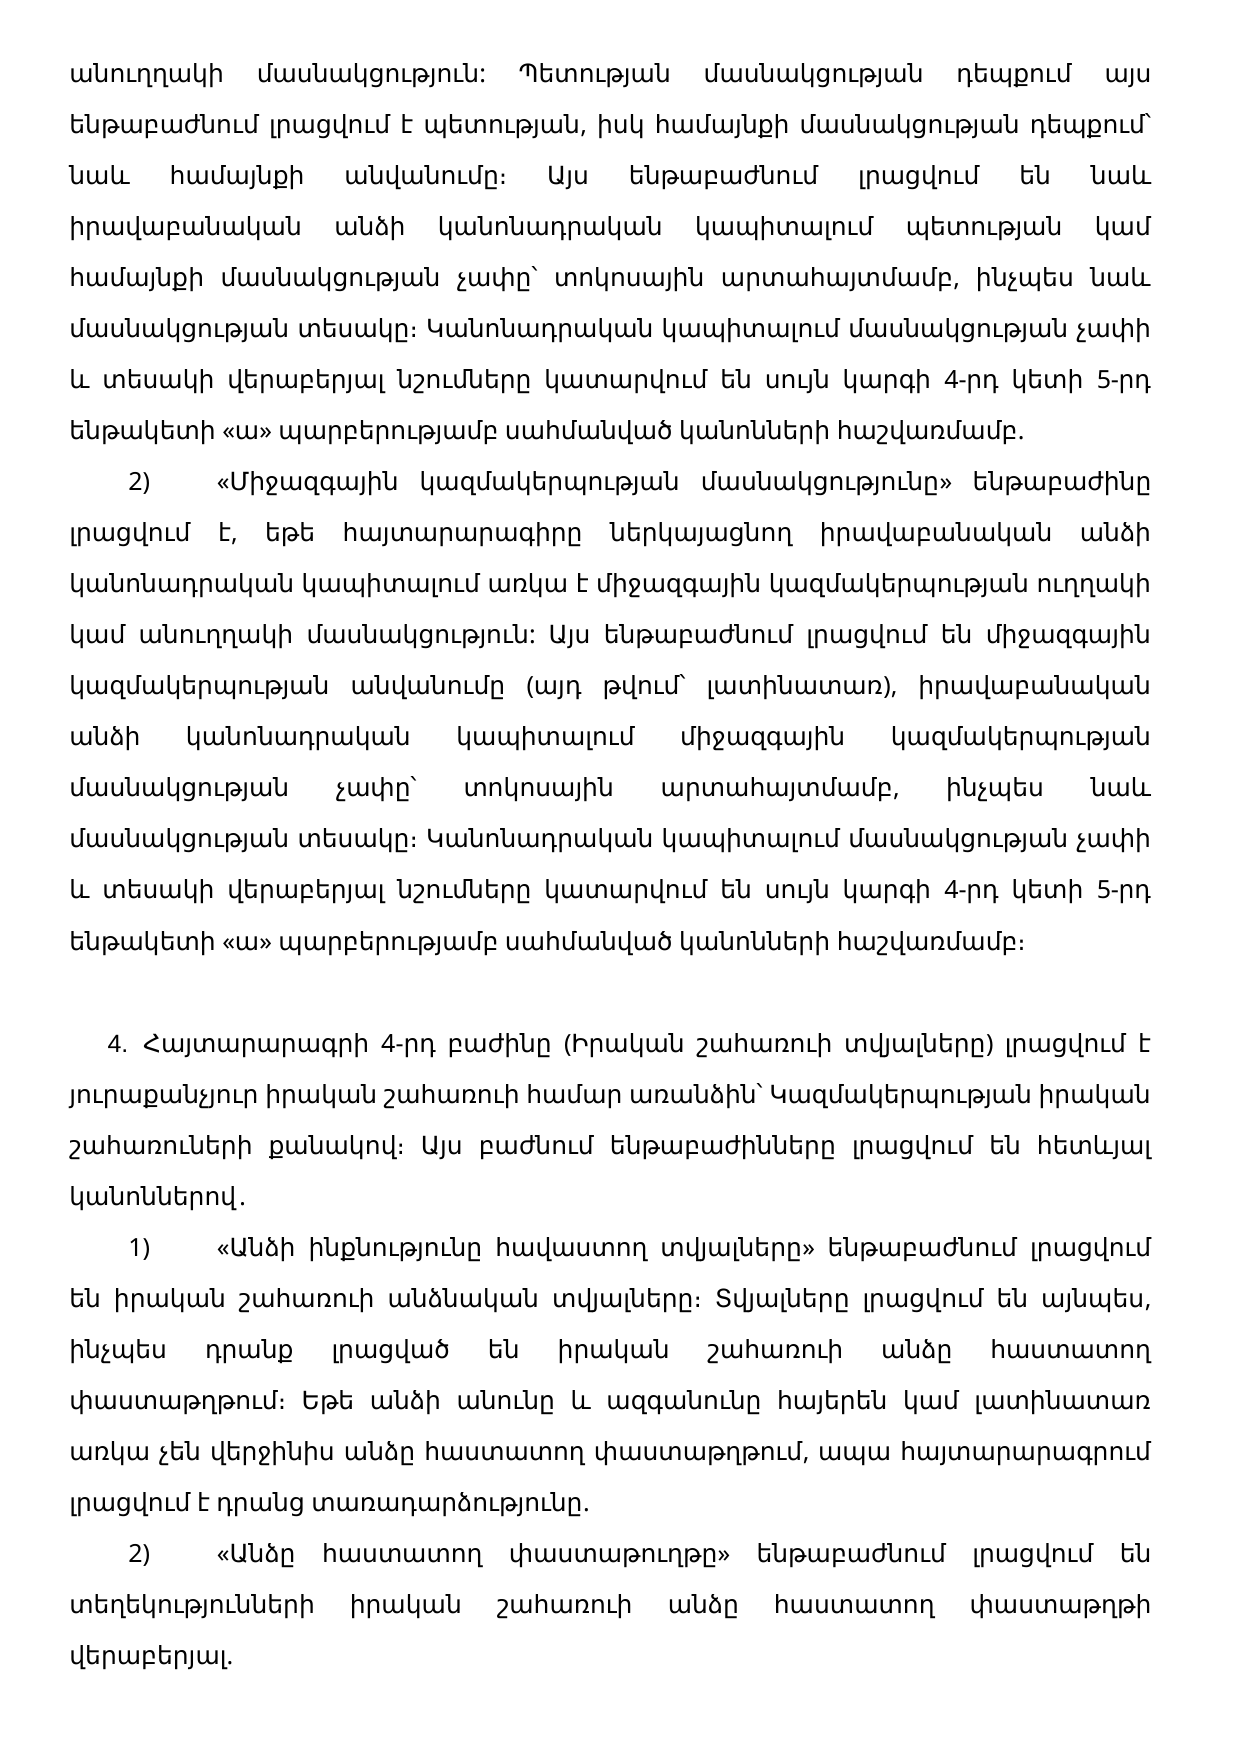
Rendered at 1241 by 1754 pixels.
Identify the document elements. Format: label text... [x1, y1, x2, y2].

list «Միջազգային կազմակերպության մասնակցությունը» ենթաբաժինը լրացվում է, եթե հայտարարագիրը ներկայացնող իրավաբանական անձի կանոնադրական կապիտալում առկա է միջազգային կազմակերպության ուղղակի կամ անուղղակի մասնակցություն: Այս ենթաբաժնում լրացվում են միջազգային կազմակերպության անվանումը (այդ թվում՝ լատինատառ), իրավաբանական անձի կանոնադրական կապիտալում միջազգային կազմակերպության մասնակցության չափը՝ տոկոսային արտահայտմամբ, ինչպես նաև մասնակցության տեսակը։ Կանոնադրական կապիտալում մասնակցության չափի և տեսակի վերաբերյալ նշումները կատարվում են սույն կարգի 4-րդ կետի 5-րդ ենթակետի «ա» պարբերությամբ սահմանված կանոնների հաշվառմամբ։ [69, 464, 1152, 957]
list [69, 56, 1152, 447]
list Հայտարարագրի 4-րդ բաժինը (Իրական շահառուի տվյալները) լրացվում է յուրաքանչյուր իրական շահառուի համար առանձին՝ Կազմակերպության իրական շահառուների քանակով։ Այս բաժնում ենթաբաժինները լրացվում են հետևյալ կանոններով․ [69, 1025, 1152, 1212]
list «Անձը հաստատող փաստաթուղթը» ենթաբաժնում լրացվում են տեղեկությունների իրական շահառուի անձը հաստատող փաստաթղթի վերաբերյալ. [69, 1536, 1152, 1672]
list «Անձի ինքնությունը հավաստող տվյալները» ենթաբաժնում լրացվում են իրական շահառուի անձնական տվյալները։ Տվյալները լրացվում են այնպես, ինչպես դրանք լրացված են իրական շահառուի անձը հաստատող փաստաթղթում։ Եթե անձի անունը և ազգանունը հայերեն կամ լատինատառ առկա չեն վերջինիս անձը հաստատող փաստաթղթում, ապա հայտարարագրում լրացվում է դրանց տառադարձությունը. [69, 1229, 1152, 1519]
